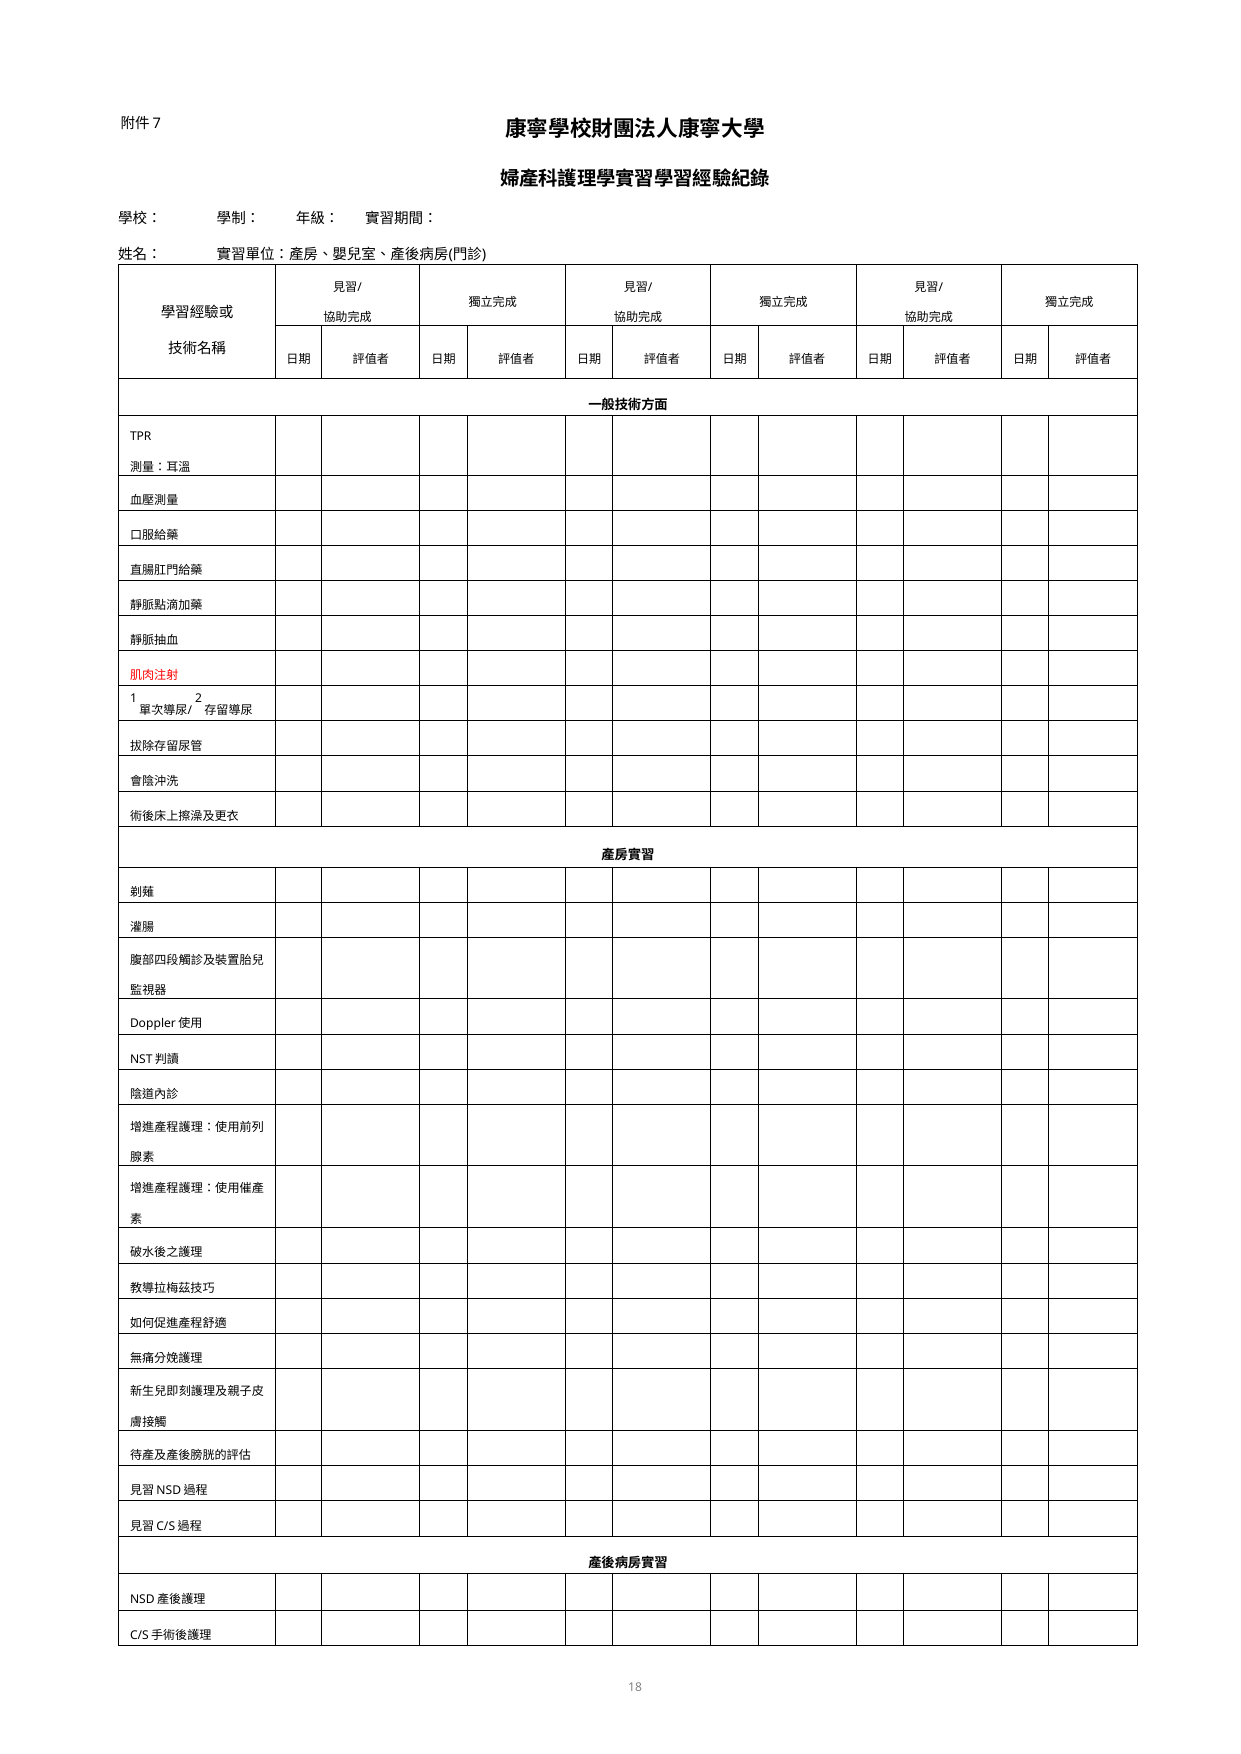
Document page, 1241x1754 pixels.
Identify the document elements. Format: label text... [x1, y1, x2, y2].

table_cell [711, 868, 758, 902]
table_cell [711, 616, 758, 650]
table_cell [904, 868, 1001, 902]
table_cell [322, 1611, 419, 1645]
table_cell [759, 546, 856, 580]
table_cell [566, 1264, 612, 1298]
table_cell [420, 416, 467, 474]
table_cell [322, 1166, 419, 1227]
table_cell [1049, 721, 1137, 755]
table_cell 新生兒即刻護理及親子皮膚接觸 [119, 1369, 275, 1429]
table_cell 日期 [711, 326, 758, 378]
table_cell [276, 1501, 321, 1536]
table_cell [468, 1264, 565, 1298]
table_cell [322, 1574, 419, 1610]
table_cell [759, 1369, 856, 1429]
table_cell [613, 999, 710, 1033]
table_cell [904, 1334, 1001, 1368]
table_cell [420, 1035, 467, 1068]
text 學校： 學制： 年級： 實習期間： [118, 191, 1152, 227]
table_cell [759, 999, 856, 1033]
table_cell [1002, 1264, 1048, 1298]
table_cell [468, 1228, 565, 1263]
table_cell [1049, 1431, 1137, 1465]
table_cell [468, 792, 565, 826]
table_cell [322, 1105, 419, 1165]
table_cell [1049, 1264, 1137, 1298]
table_header 見習/ 協助完成 [566, 265, 710, 325]
table_cell [1049, 1070, 1137, 1104]
table_cell [1002, 616, 1048, 650]
table_cell 1單次導尿/ 2存留導尿 [119, 686, 275, 720]
table_cell [904, 1264, 1001, 1298]
table_cell [420, 1369, 467, 1429]
table_cell [711, 1105, 758, 1165]
table_cell [420, 1334, 467, 1368]
table_cell 增進產程護理：使用前列腺素 [119, 1105, 275, 1165]
table_cell [613, 1611, 710, 1645]
table_cell [711, 476, 758, 510]
table_cell [1002, 581, 1048, 615]
table_cell [857, 721, 903, 755]
table_cell [711, 1501, 758, 1536]
table_cell [322, 651, 419, 685]
table_cell [468, 1105, 565, 1165]
table_cell [322, 686, 419, 720]
table_cell [1049, 999, 1137, 1033]
table_cell [420, 1070, 467, 1104]
table_cell [566, 792, 612, 826]
table_cell [1002, 511, 1048, 545]
table_cell [1049, 1166, 1137, 1227]
table_cell [1049, 1611, 1137, 1645]
table_cell [420, 903, 467, 937]
table_cell [857, 792, 903, 826]
table_cell [566, 1035, 612, 1068]
table_cell [566, 546, 612, 580]
table_cell [904, 1574, 1001, 1610]
table_cell [322, 1035, 419, 1068]
table_cell [759, 1166, 856, 1227]
table_cell [857, 476, 903, 510]
table_cell [857, 1334, 903, 1368]
table_cell [711, 1228, 758, 1263]
table_cell [276, 1334, 321, 1368]
table_cell 陰道內診 [119, 1070, 275, 1104]
table_cell [420, 1264, 467, 1298]
table_cell [711, 1070, 758, 1104]
table_cell [322, 999, 419, 1033]
table_cell [613, 1501, 710, 1536]
table_cell [566, 756, 612, 791]
table_cell [1002, 1299, 1048, 1333]
table_cell [276, 1035, 321, 1068]
table_cell [857, 511, 903, 545]
table_cell [1002, 1466, 1048, 1500]
table_cell [468, 616, 565, 650]
table_cell [759, 1035, 856, 1068]
table_cell [613, 616, 710, 650]
table_cell [904, 476, 1001, 510]
table_cell [566, 1466, 612, 1500]
table_cell 口服給藥 [119, 511, 275, 545]
table_cell [857, 1501, 903, 1536]
table_cell [613, 651, 710, 685]
table_cell [1049, 581, 1137, 615]
table_cell [857, 999, 903, 1033]
table_cell [566, 476, 612, 510]
table_cell [420, 511, 467, 545]
table_cell [468, 1611, 565, 1645]
table_cell [1049, 416, 1137, 474]
table_cell [420, 1228, 467, 1263]
table_cell [468, 1369, 565, 1429]
table_cell [711, 581, 758, 615]
table_cell [566, 511, 612, 545]
table_cell [759, 511, 856, 545]
table_cell 增進產程護理：使用催產素 [119, 1166, 275, 1227]
table_cell [1002, 651, 1048, 685]
table_cell [1049, 616, 1137, 650]
table_cell 評值者 [904, 326, 1001, 378]
table_cell [1002, 1369, 1048, 1429]
table_cell [566, 1501, 612, 1536]
table_cell [468, 938, 565, 998]
table_cell [420, 581, 467, 615]
table_cell 日期 [1002, 326, 1048, 378]
table_cell [468, 1070, 565, 1104]
table_cell [857, 1166, 903, 1227]
table_cell [468, 511, 565, 545]
table_cell [613, 1574, 710, 1610]
table_cell [566, 1070, 612, 1104]
table_cell [468, 756, 565, 791]
table_cell 教導拉梅茲技巧 [119, 1264, 275, 1298]
table_cell [566, 1611, 612, 1645]
table_cell [613, 1166, 710, 1227]
table_cell NSD產後護理 [119, 1574, 275, 1610]
table_cell 無痛分娩護理 [119, 1334, 275, 1368]
table_cell [759, 792, 856, 826]
table_cell [322, 476, 419, 510]
table_cell [1002, 1105, 1048, 1165]
table_cell [566, 416, 612, 474]
table_cell [857, 1574, 903, 1610]
table_cell [857, 686, 903, 720]
table_cell [468, 651, 565, 685]
table_cell [1002, 686, 1048, 720]
table_cell [904, 686, 1001, 720]
table_cell [322, 546, 419, 580]
table_cell [276, 1611, 321, 1645]
table_cell [276, 721, 321, 755]
table_cell [1002, 792, 1048, 826]
table_cell [711, 1574, 758, 1610]
table_cell [276, 1105, 321, 1165]
table_cell [468, 416, 565, 474]
table_cell [1002, 1501, 1048, 1536]
table_cell [711, 686, 758, 720]
table_cell 一般技術方面 [119, 379, 1137, 415]
table_cell [613, 1070, 710, 1104]
table_cell [322, 938, 419, 998]
table_cell [322, 1334, 419, 1368]
table_cell [613, 416, 710, 474]
table_cell [468, 686, 565, 720]
table_cell [276, 1299, 321, 1333]
table_cell [711, 1466, 758, 1500]
text 婦產科護理學實習學習經驗紀錄 [118, 143, 1152, 191]
table_cell [759, 616, 856, 650]
table_cell [1002, 1574, 1048, 1610]
table_cell [1002, 868, 1048, 902]
table_cell [566, 1334, 612, 1368]
table_cell 靜脈點滴加藥 [119, 581, 275, 615]
table_cell [1049, 476, 1137, 510]
table_cell 評值者 [468, 326, 565, 378]
table_cell [566, 1299, 612, 1333]
table_cell [759, 868, 856, 902]
table_cell [759, 1466, 856, 1500]
table_cell [613, 792, 710, 826]
table_cell [322, 1431, 419, 1465]
table_cell [420, 1501, 467, 1536]
table_cell [468, 999, 565, 1033]
table_cell [468, 1334, 565, 1368]
table_cell [613, 1466, 710, 1500]
table_cell [857, 756, 903, 791]
table_cell [566, 1166, 612, 1227]
table_cell [904, 1611, 1001, 1645]
table_cell [759, 1264, 856, 1298]
table_cell [276, 616, 321, 650]
table_cell [322, 1466, 419, 1500]
table_cell [711, 1369, 758, 1429]
table_header 見習/ 協助完成 [857, 265, 1001, 325]
table_cell [420, 868, 467, 902]
table_cell [468, 903, 565, 937]
table_cell [759, 1431, 856, 1465]
table_cell [566, 938, 612, 998]
table_cell [566, 616, 612, 650]
table_cell [420, 792, 467, 826]
table_cell 見習NSD過程 [119, 1466, 275, 1500]
table_cell [1049, 756, 1137, 791]
table_cell [759, 1611, 856, 1645]
table_cell [420, 1299, 467, 1333]
table_cell [1049, 903, 1137, 937]
table_cell 評值者 [322, 326, 419, 378]
table_cell [420, 1611, 467, 1645]
table_cell [566, 686, 612, 720]
table_cell [759, 1574, 856, 1610]
table_cell [276, 476, 321, 510]
table_cell [1002, 416, 1048, 474]
table_cell [1002, 476, 1048, 510]
table_cell 拔除存留尿管 [119, 721, 275, 755]
table_cell [904, 1105, 1001, 1165]
table_cell [276, 1228, 321, 1263]
table_cell [759, 1299, 856, 1333]
table_cell 評值者 [1049, 326, 1137, 378]
table_cell [759, 756, 856, 791]
table_cell [1002, 1611, 1048, 1645]
table_cell [468, 476, 565, 510]
table_cell [857, 1070, 903, 1104]
table_cell TPR 測量：耳溫 [119, 416, 275, 474]
table_cell [759, 1501, 856, 1536]
table_cell [276, 1466, 321, 1500]
table_cell [322, 868, 419, 902]
table_cell [322, 1369, 419, 1429]
table_cell [759, 721, 856, 755]
table_cell 產房實習 [119, 827, 1137, 867]
table_cell [276, 1574, 321, 1610]
table_cell [711, 1035, 758, 1068]
table_cell [613, 868, 710, 902]
table_cell [1049, 1035, 1137, 1068]
table_cell [759, 686, 856, 720]
table_cell [613, 686, 710, 720]
table_cell [1049, 1574, 1137, 1610]
table_cell 術後床上擦澡及更衣 [119, 792, 275, 826]
table_cell [322, 1070, 419, 1104]
table_cell [420, 1431, 467, 1465]
table_cell [420, 1105, 467, 1165]
table_cell [276, 1166, 321, 1227]
table_cell [711, 999, 758, 1033]
table_cell [276, 792, 321, 826]
table_cell [711, 1166, 758, 1227]
table_cell 見習C/S過程 [119, 1501, 275, 1536]
table_cell [857, 1299, 903, 1333]
table_cell [1002, 1035, 1048, 1068]
table_header 見習/ 協助完成 [276, 265, 419, 325]
table_cell [904, 1299, 1001, 1333]
table_cell [468, 868, 565, 902]
table_cell [322, 1299, 419, 1333]
table_cell [468, 1035, 565, 1068]
table_cell [1002, 546, 1048, 580]
table_cell [857, 903, 903, 937]
table_cell [759, 1228, 856, 1263]
table_cell [857, 1228, 903, 1263]
table_header 學習經驗或 技術名稱 [119, 265, 275, 378]
table_cell [322, 903, 419, 937]
table_cell [322, 1264, 419, 1298]
table_cell [613, 581, 710, 615]
table_cell [904, 903, 1001, 937]
table_cell [613, 476, 710, 510]
text 康寧學校財團法人康寧大學 [118, 89, 1152, 143]
table_cell [613, 1264, 710, 1298]
table_cell [759, 938, 856, 998]
table_cell [904, 1466, 1001, 1500]
table_cell [1002, 999, 1048, 1033]
table_cell [468, 1431, 565, 1465]
table_cell [1002, 1070, 1048, 1104]
table_cell [1049, 1334, 1137, 1368]
table_cell [1049, 1369, 1137, 1429]
table_cell [566, 1431, 612, 1465]
table_cell [566, 1105, 612, 1165]
table_cell [322, 1501, 419, 1536]
table_cell [322, 581, 419, 615]
table_cell [322, 416, 419, 474]
table_cell [857, 1369, 903, 1429]
table_cell 肌肉注射 [119, 651, 275, 685]
table_cell [857, 1035, 903, 1068]
table_cell [276, 581, 321, 615]
table_cell [904, 1166, 1001, 1227]
table_cell [420, 1574, 467, 1610]
table_cell [276, 546, 321, 580]
table_cell [322, 616, 419, 650]
table_cell [904, 616, 1001, 650]
table_cell 會陰沖洗 [119, 756, 275, 791]
table_cell [566, 1369, 612, 1429]
table_cell [857, 416, 903, 474]
text 姓名： 實習單位：產房、嬰兒室、產後病房(門診) [118, 227, 1152, 264]
table_cell 灌腸 [119, 903, 275, 937]
table_cell [904, 1369, 1001, 1429]
table_cell [420, 476, 467, 510]
table_cell [904, 416, 1001, 474]
table_cell [1002, 756, 1048, 791]
table_cell [711, 1299, 758, 1333]
table_cell [1049, 1299, 1137, 1333]
table_cell C/S手術後護理 [119, 1611, 275, 1645]
table_cell [1049, 651, 1137, 685]
table_cell [759, 903, 856, 937]
table_cell [711, 792, 758, 826]
table_cell 剃薙 [119, 868, 275, 902]
table_cell [1002, 938, 1048, 998]
table_cell [857, 1431, 903, 1465]
table_cell [857, 581, 903, 615]
table_cell [276, 903, 321, 937]
table_cell [904, 581, 1001, 615]
table_cell 日期 [420, 326, 467, 378]
table_cell [857, 938, 903, 998]
table_cell [711, 1334, 758, 1368]
table_cell 日期 [857, 326, 903, 378]
table_cell [857, 651, 903, 685]
table_cell [276, 756, 321, 791]
table_cell [468, 1166, 565, 1227]
table_cell [711, 651, 758, 685]
table_cell [904, 1035, 1001, 1068]
table_cell [468, 1501, 565, 1536]
table_cell [1002, 721, 1048, 755]
table_cell 破水後之護理 [119, 1228, 275, 1263]
table_cell [857, 1264, 903, 1298]
table_cell [420, 546, 467, 580]
table_cell [566, 868, 612, 902]
table_cell 直腸肛門給藥 [119, 546, 275, 580]
table_cell [613, 721, 710, 755]
table_cell [276, 686, 321, 720]
table_cell 日期 [276, 326, 321, 378]
table_cell [420, 721, 467, 755]
table_cell [322, 792, 419, 826]
table_cell [420, 1466, 467, 1500]
table_cell [276, 938, 321, 998]
table_cell [1049, 1105, 1137, 1165]
table_cell [276, 868, 321, 902]
table_cell [904, 756, 1001, 791]
table_cell [1049, 686, 1137, 720]
table_cell [566, 903, 612, 937]
table_cell [904, 792, 1001, 826]
table_cell [566, 721, 612, 755]
table_cell [711, 416, 758, 474]
table_cell [711, 1431, 758, 1465]
table_cell [613, 546, 710, 580]
table_cell [1002, 903, 1048, 937]
table_cell [711, 721, 758, 755]
table_cell [613, 1105, 710, 1165]
table_cell [711, 903, 758, 937]
table_cell [711, 511, 758, 545]
table_header 獨立完成 [1002, 265, 1137, 325]
table_cell [711, 546, 758, 580]
table_cell 待產及產後膀胱的評估 [119, 1431, 275, 1465]
table_cell [711, 1611, 758, 1645]
table_cell [322, 1228, 419, 1263]
table_cell [1002, 1166, 1048, 1227]
table_cell 產後病房實習 [119, 1537, 1137, 1572]
table_cell [322, 511, 419, 545]
table_cell [1049, 1228, 1137, 1263]
table_cell [420, 616, 467, 650]
table_cell [857, 868, 903, 902]
table_cell [566, 999, 612, 1033]
table_cell [711, 1264, 758, 1298]
table_cell [420, 999, 467, 1033]
table_cell [904, 1070, 1001, 1104]
table_cell [1002, 1228, 1048, 1263]
table_cell [613, 1299, 710, 1333]
table_cell [857, 1105, 903, 1165]
table_cell 日期 [566, 326, 612, 378]
table_cell [613, 1035, 710, 1068]
table_cell [276, 651, 321, 685]
table_cell [759, 1105, 856, 1165]
table_cell [904, 1501, 1001, 1536]
table_cell [468, 546, 565, 580]
table_cell [276, 1369, 321, 1429]
table_cell [1049, 1466, 1137, 1500]
table_cell [759, 416, 856, 474]
table_cell [904, 511, 1001, 545]
table_cell 如何促進產程舒適 [119, 1299, 275, 1333]
table_cell [759, 651, 856, 685]
table_cell [613, 511, 710, 545]
table_header 獨立完成 [420, 265, 565, 325]
table_cell [1002, 1431, 1048, 1465]
table_cell [759, 581, 856, 615]
table_cell [420, 938, 467, 998]
table_cell [904, 546, 1001, 580]
table_cell [613, 756, 710, 791]
table_cell [276, 1431, 321, 1465]
table_cell [904, 938, 1001, 998]
table_cell [613, 903, 710, 937]
table_cell [468, 1466, 565, 1500]
table_cell [1049, 546, 1137, 580]
table_cell [566, 1228, 612, 1263]
table_cell [613, 1369, 710, 1429]
table_cell [711, 938, 758, 998]
table_cell [711, 756, 758, 791]
table_cell [468, 721, 565, 755]
table_cell [759, 1334, 856, 1368]
table_cell [1049, 511, 1137, 545]
table_cell [468, 581, 565, 615]
table_cell Doppler使用 [119, 999, 275, 1033]
table_cell [420, 1166, 467, 1227]
table_cell [566, 581, 612, 615]
table_cell 腹部四段觸診及裝置胎兒監視器 [119, 938, 275, 998]
table_cell [759, 476, 856, 510]
table_cell [420, 651, 467, 685]
table_cell [904, 651, 1001, 685]
table_cell [1049, 868, 1137, 902]
table_cell 靜脈抽血 [119, 616, 275, 650]
table_cell [276, 511, 321, 545]
table_header 獨立完成 [711, 265, 856, 325]
table_cell [276, 999, 321, 1033]
table_cell [857, 1466, 903, 1500]
table_cell [613, 1431, 710, 1465]
table_cell [613, 1228, 710, 1263]
table_cell 評值者 [759, 326, 856, 378]
table_cell [904, 721, 1001, 755]
table_cell [613, 938, 710, 998]
table_cell [613, 1334, 710, 1368]
table_cell [904, 999, 1001, 1033]
table_cell [1002, 1334, 1048, 1368]
table_cell [759, 1070, 856, 1104]
table_cell [468, 1574, 565, 1610]
table_cell [1049, 792, 1137, 826]
table_cell 血壓測量 [119, 476, 275, 510]
table_cell [276, 416, 321, 474]
table_cell [904, 1228, 1001, 1263]
table_cell [1049, 1501, 1137, 1536]
table_cell [276, 1070, 321, 1104]
table_cell [857, 1611, 903, 1645]
table_cell NST判讀 [119, 1035, 275, 1068]
table_cell [857, 616, 903, 650]
table_cell [420, 686, 467, 720]
table_cell [468, 1299, 565, 1333]
table_cell [566, 651, 612, 685]
table_cell [276, 1264, 321, 1298]
table_cell [322, 721, 419, 755]
table_cell [420, 756, 467, 791]
table_cell [904, 1431, 1001, 1465]
table_cell [1049, 938, 1137, 998]
table_cell [857, 546, 903, 580]
table_cell 評值者 [613, 326, 710, 378]
table_cell [322, 756, 419, 791]
table_cell [566, 1574, 612, 1610]
